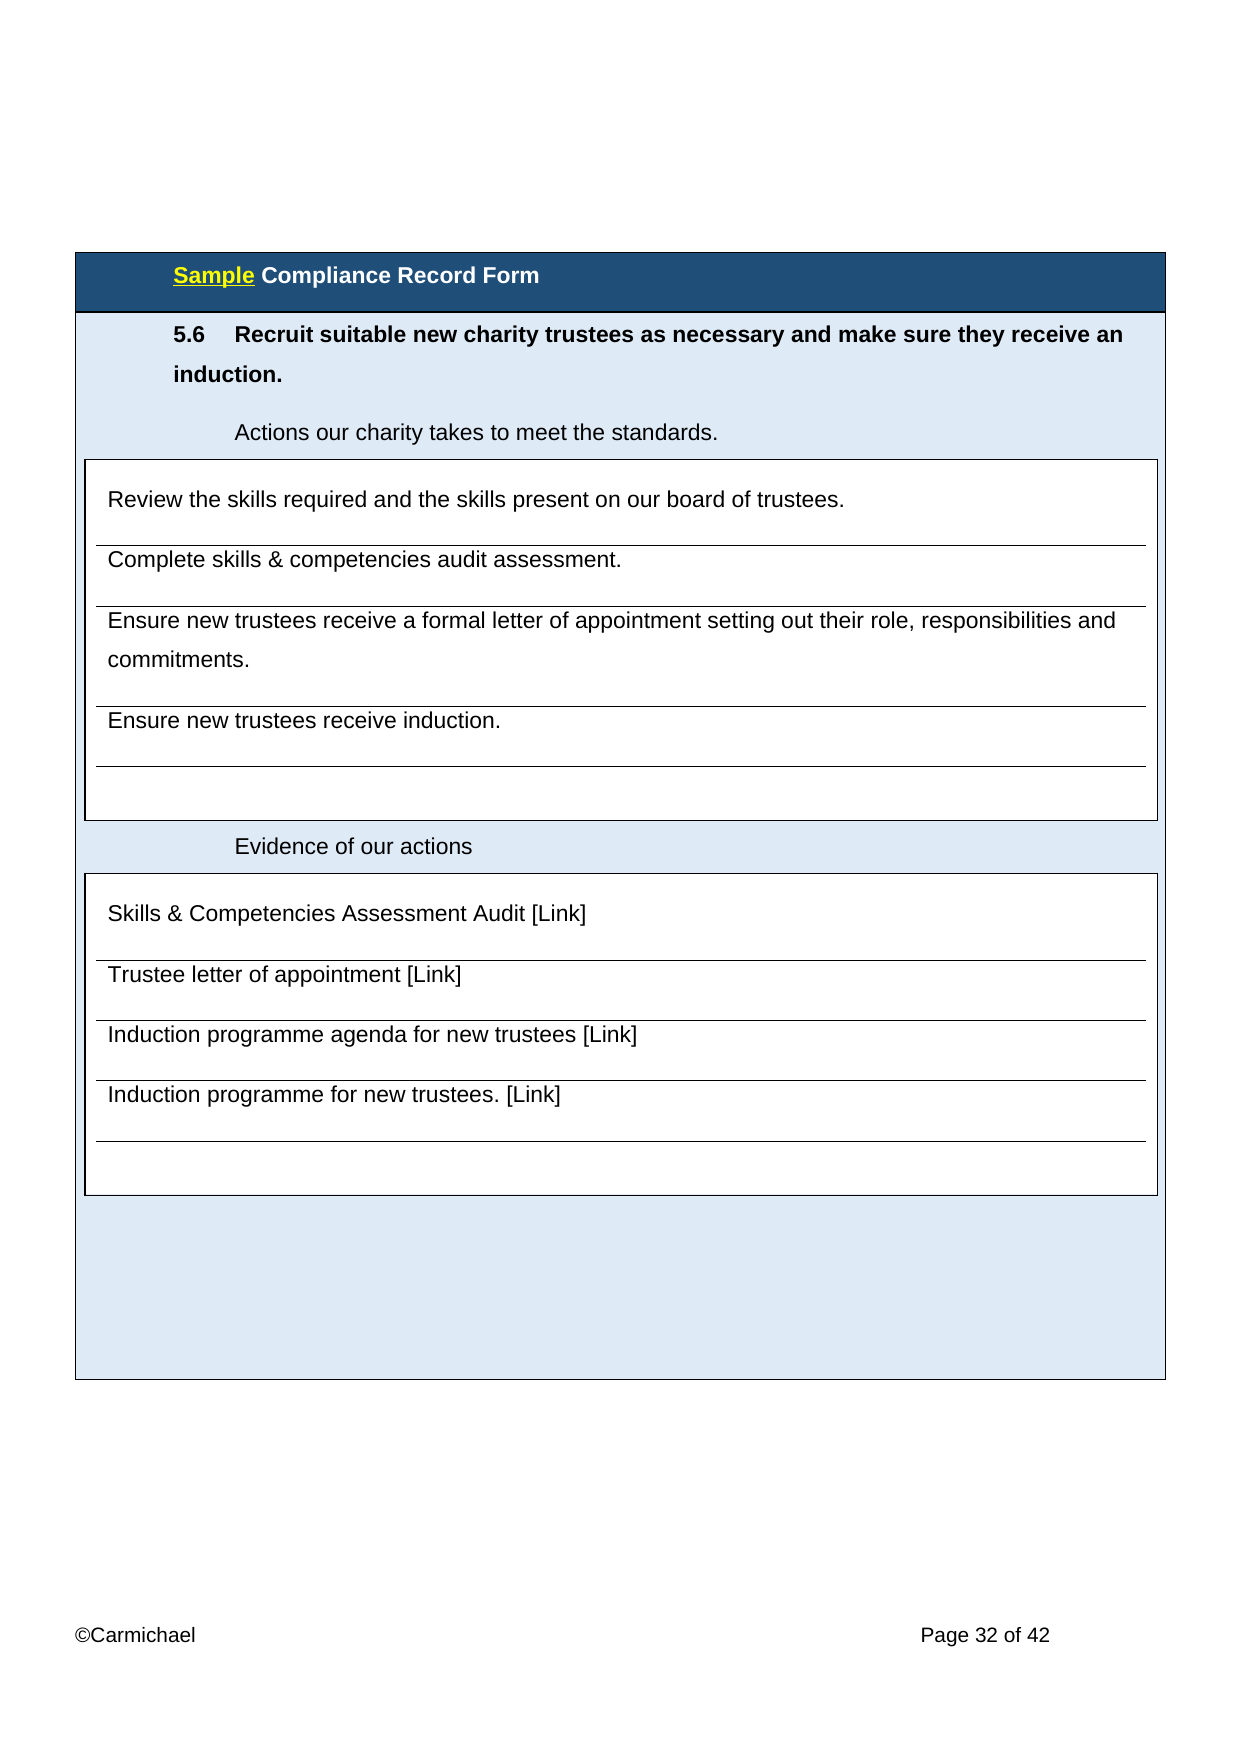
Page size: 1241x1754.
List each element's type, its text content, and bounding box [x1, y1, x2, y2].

table_header Sample Compliance Record Form [76, 253, 1165, 311]
table_cell 5.6 Recruit suitable new charity trustees as necessary and make sure they receive an induction. Actions our charity takes to meet the standards. Evidence of our actions [76, 313, 1165, 1379]
